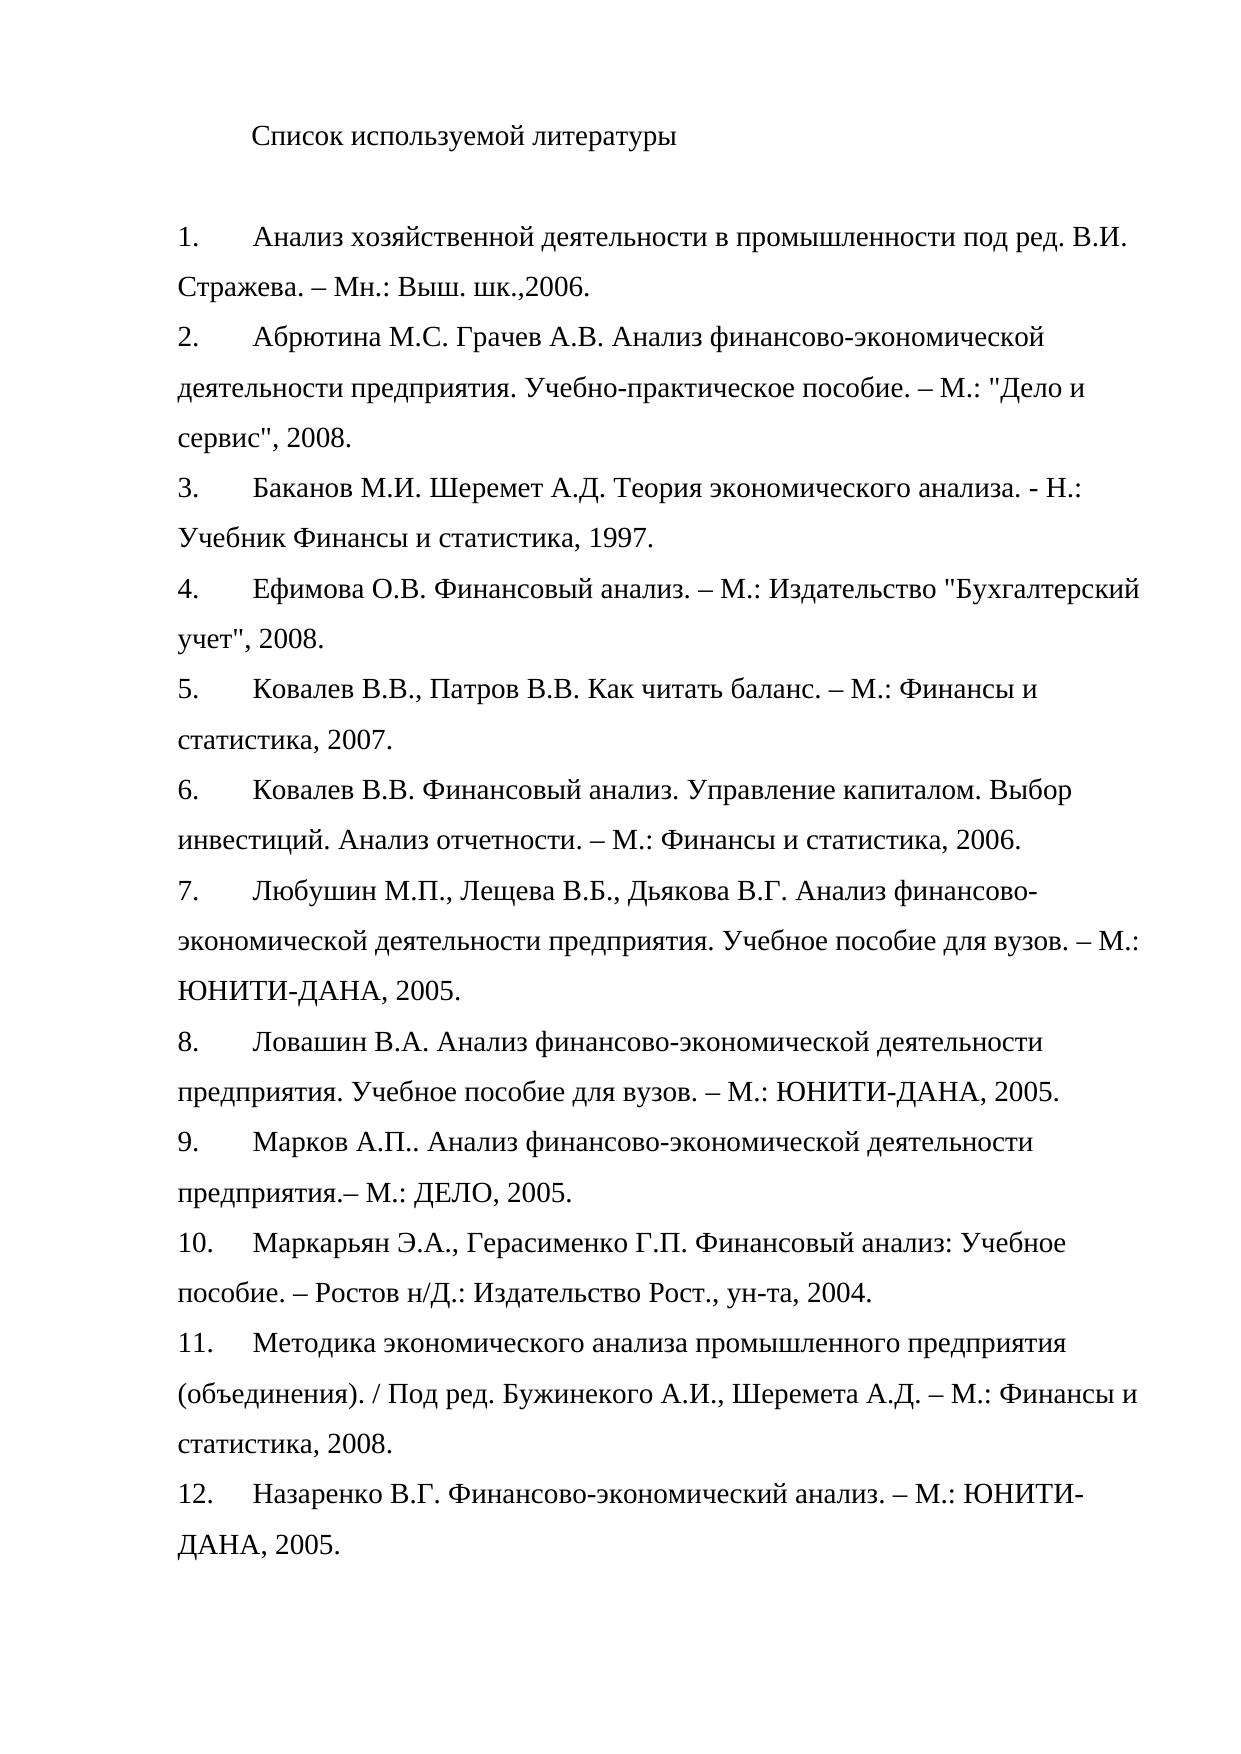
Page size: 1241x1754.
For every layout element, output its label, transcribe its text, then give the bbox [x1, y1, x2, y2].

list Маркарьян Э.А., Герасименко Г.П. Финансовый анализ: Учебное пособие. – Ростов н/Д.: Издательство Рост., ун-та, 2004. [177, 1225, 1152, 1309]
list Баканов М.И. Шеремет А.Д. Теория экономического анализа. - Н.: Учебник Финансы и статистика, 1997. [177, 470, 1152, 554]
list Ковалев В.В. Финансовый анализ. Управление капиталом. Выбор инвестиций. Анализ отчетности. – М.: Финансы и статистика, 2006. [177, 772, 1152, 856]
list Любушин М.П., Лещева В.Б., Дьякова В.Г. Анализ финансово-экономической деятельности предприятия. Учебное пособие для вузов. – М.: ЮНИТИ-ДАНА, 2005. [177, 873, 1152, 1007]
list Ефимова О.В. Финансовый анализ. – М.: Издательство "Бухгалтерский учет", 2008. [177, 571, 1152, 655]
list Абрютина М.С. Грачев А.В. Анализ финансово-экономической деятельности предприятия. Учебно-практическое пособие. – М.: "Дело и сервис", 2008. [177, 319, 1152, 453]
list Ковалев В.В., Патров В.В. Как читать баланс. – М.: Финансы и статистика, 2007. [177, 672, 1152, 755]
subtitle Список используемой литературы [251, 118, 1152, 152]
list Ловашин В.А. Анализ финансово-экономической деятельности предприятия. Учебное пособие для вузов. – М.: ЮНИТИ-ДАНА, 2005. [177, 1024, 1152, 1108]
list Методика экономического анализа промышленного предприятия (объединения). / Под ред. Бужинекого А.И., Шеремета А.Д. – М.: Финансы и статистика, 2008. [177, 1326, 1152, 1460]
list Назаренко В.Г. Финансово-экономический анализ. – М.: ЮНИТИ-ДАНА, 2005. [177, 1477, 1152, 1560]
list Анализ хозяйственной деятельности в промышленности под ред. В.И. Стражева. – Мн.: Выш. шк.,2006. [177, 219, 1152, 303]
list Марков А.П.. Анализ финансово-экономической деятельности предприятия.– М.: ДЕЛО, 2005. [177, 1124, 1152, 1208]
